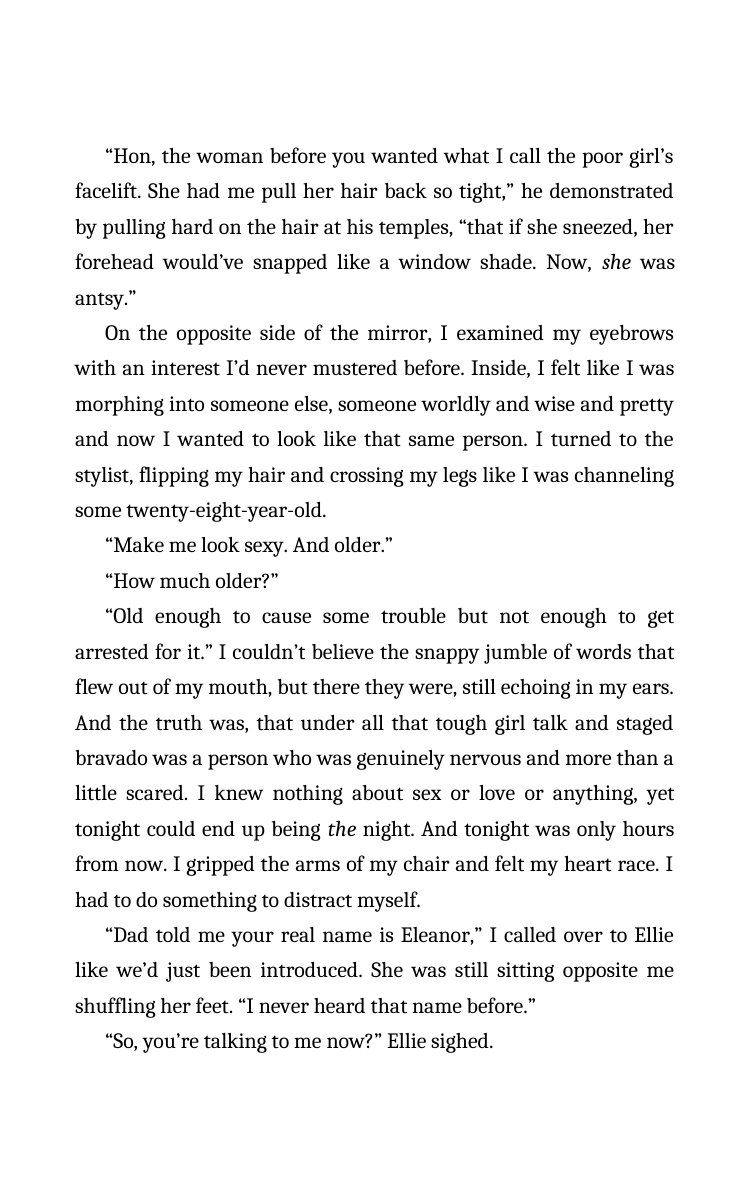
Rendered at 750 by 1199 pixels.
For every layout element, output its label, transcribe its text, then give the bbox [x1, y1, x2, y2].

text “Dad told me your real name is Eleanor,” I called over to Ellie like we’d just been introduced. She was still sitting opposite me shuffling her feet. “I never heard that name before.” [75, 914, 675, 1020]
text On the opposite side of the mirror, I examined my eyebrows with an interest I’d never mustered before. Inside, I felt like I was morphing into someone else, someone worldly and wise and pretty and now I wanted to look like that same person. I turned to the stylist, flipping my hair and crossing my legs like I was channeling some twenty-eight-year-old. [75, 312, 675, 524]
text “Make me look sexy. And older.” [75, 524, 675, 560]
text “Hon, the woman before you wanted what I call the poor girl’s facelift. She had me pull her hair back so tight,” he demonstrated by pulling hard on the hair at his temples, “that if she sneezed, her forehead would’ve snapped like a window shade. Now, she was antsy.” [75, 135, 675, 312]
text “Old enough to cause some trouble but not enough to get arrested for it.” I couldn’t believe the snappy jumble of words that flew out of my mouth, but there they were, still echoing in my ears. And the truth was, that under all that tough girl talk and staged bravado was a person who was genuinely nervous and more than a little scared. I knew nothing about sex or love or anything, yet tonight could end up being the night. And tonight was only hours from now. I gripped the arms of my chair and felt my heart race. I had to do something to distract myself. [75, 595, 675, 914]
text “How much older?” [75, 560, 675, 595]
text “So, you’re talking to me now?” Ellie sighed. [75, 1020, 675, 1056]
